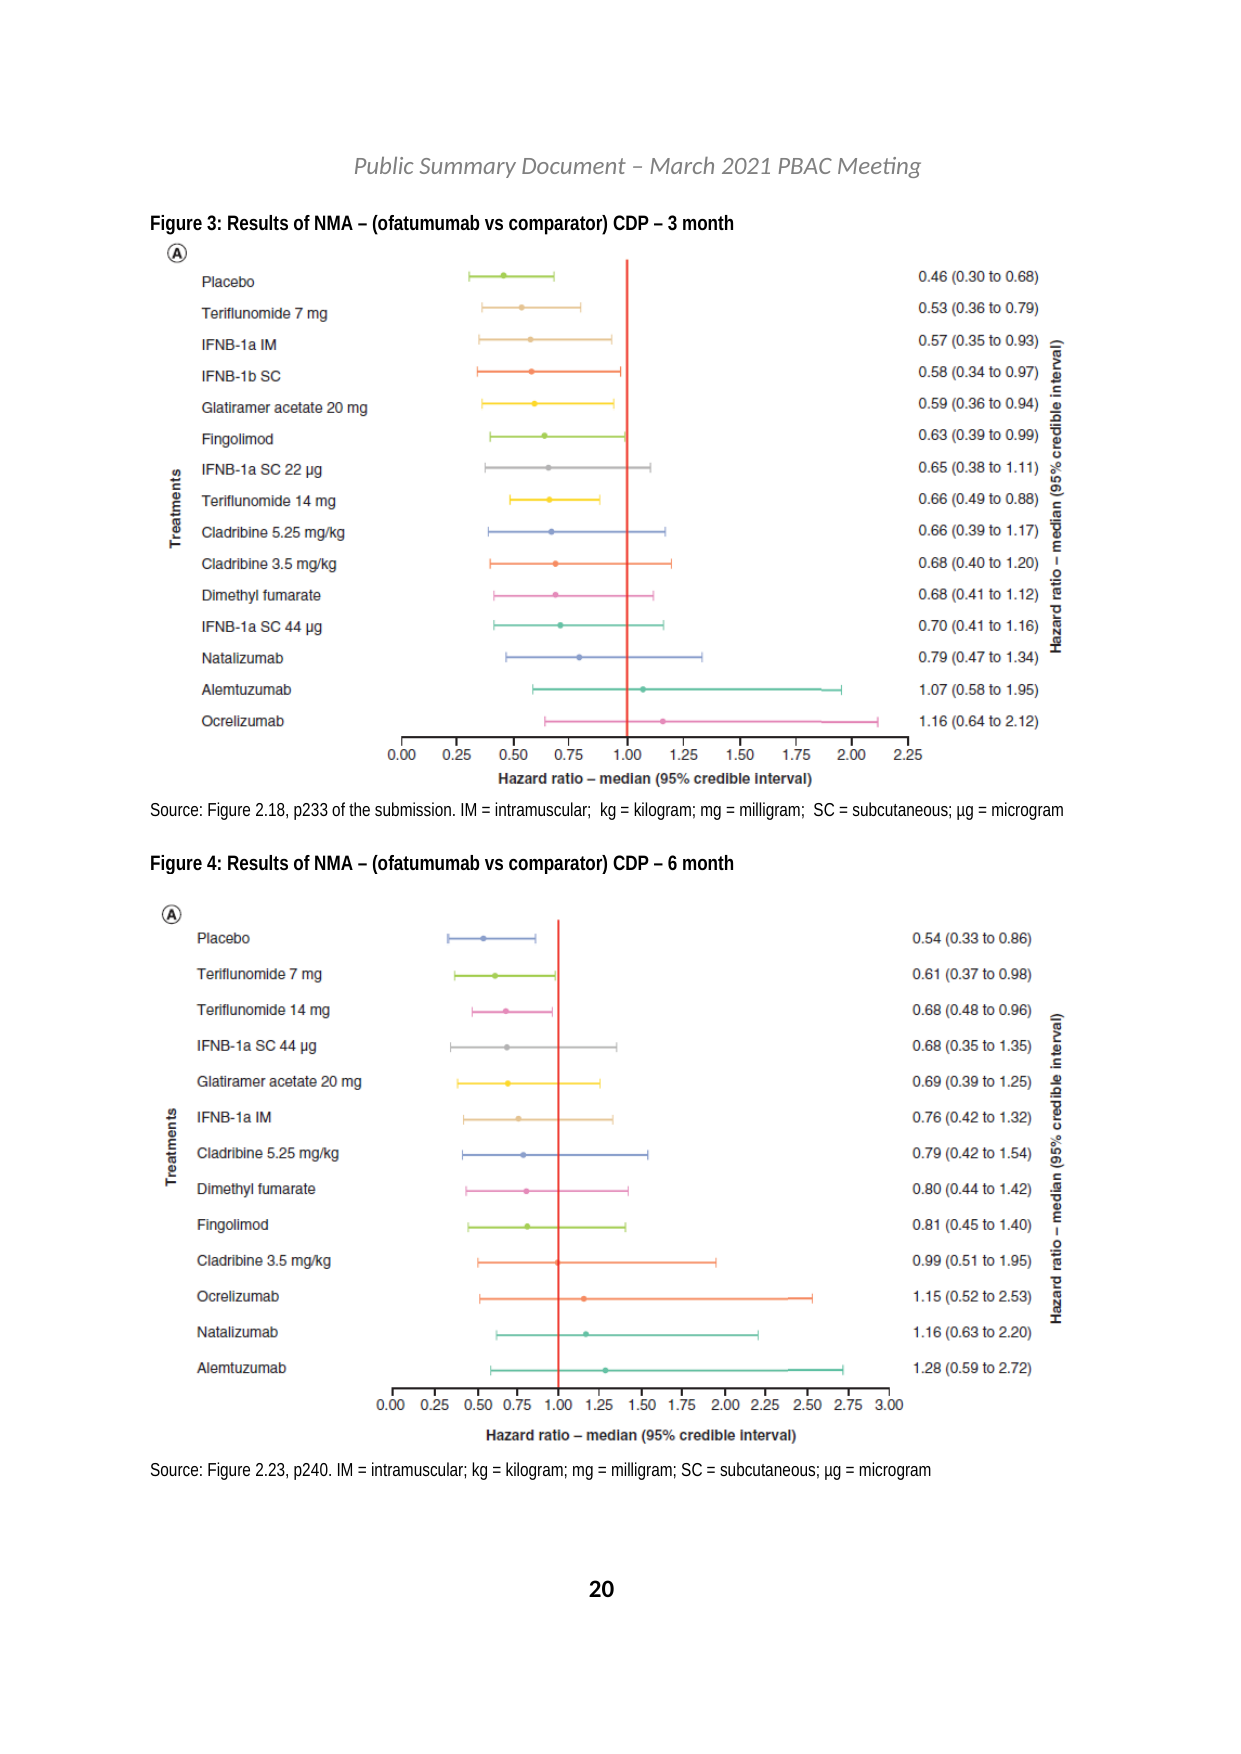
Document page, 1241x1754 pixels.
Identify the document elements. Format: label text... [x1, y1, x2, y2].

picture [150, 235, 1075, 799]
text Source: Figure 2.18, p233 of the submission. IM = intramuscular; kg = kilogram; mg = milligram; SC = subcutaneous; µg = microgram [150, 799, 1090, 820]
picture [150, 874, 1087, 1460]
text Figure 4: Results of NMA – (ofatumumab vs comparator) CDP – 6 month [150, 851, 1090, 875]
text Source: Figure 2.23, p240. IM = intramuscular; kg = kilogram; mg = milligram; SC = subcutaneous; µg = microgram [150, 1459, 1090, 1481]
text Figure 3: Results of NMA – (ofatumumab vs comparator) CDP – 3 month [150, 211, 1090, 235]
